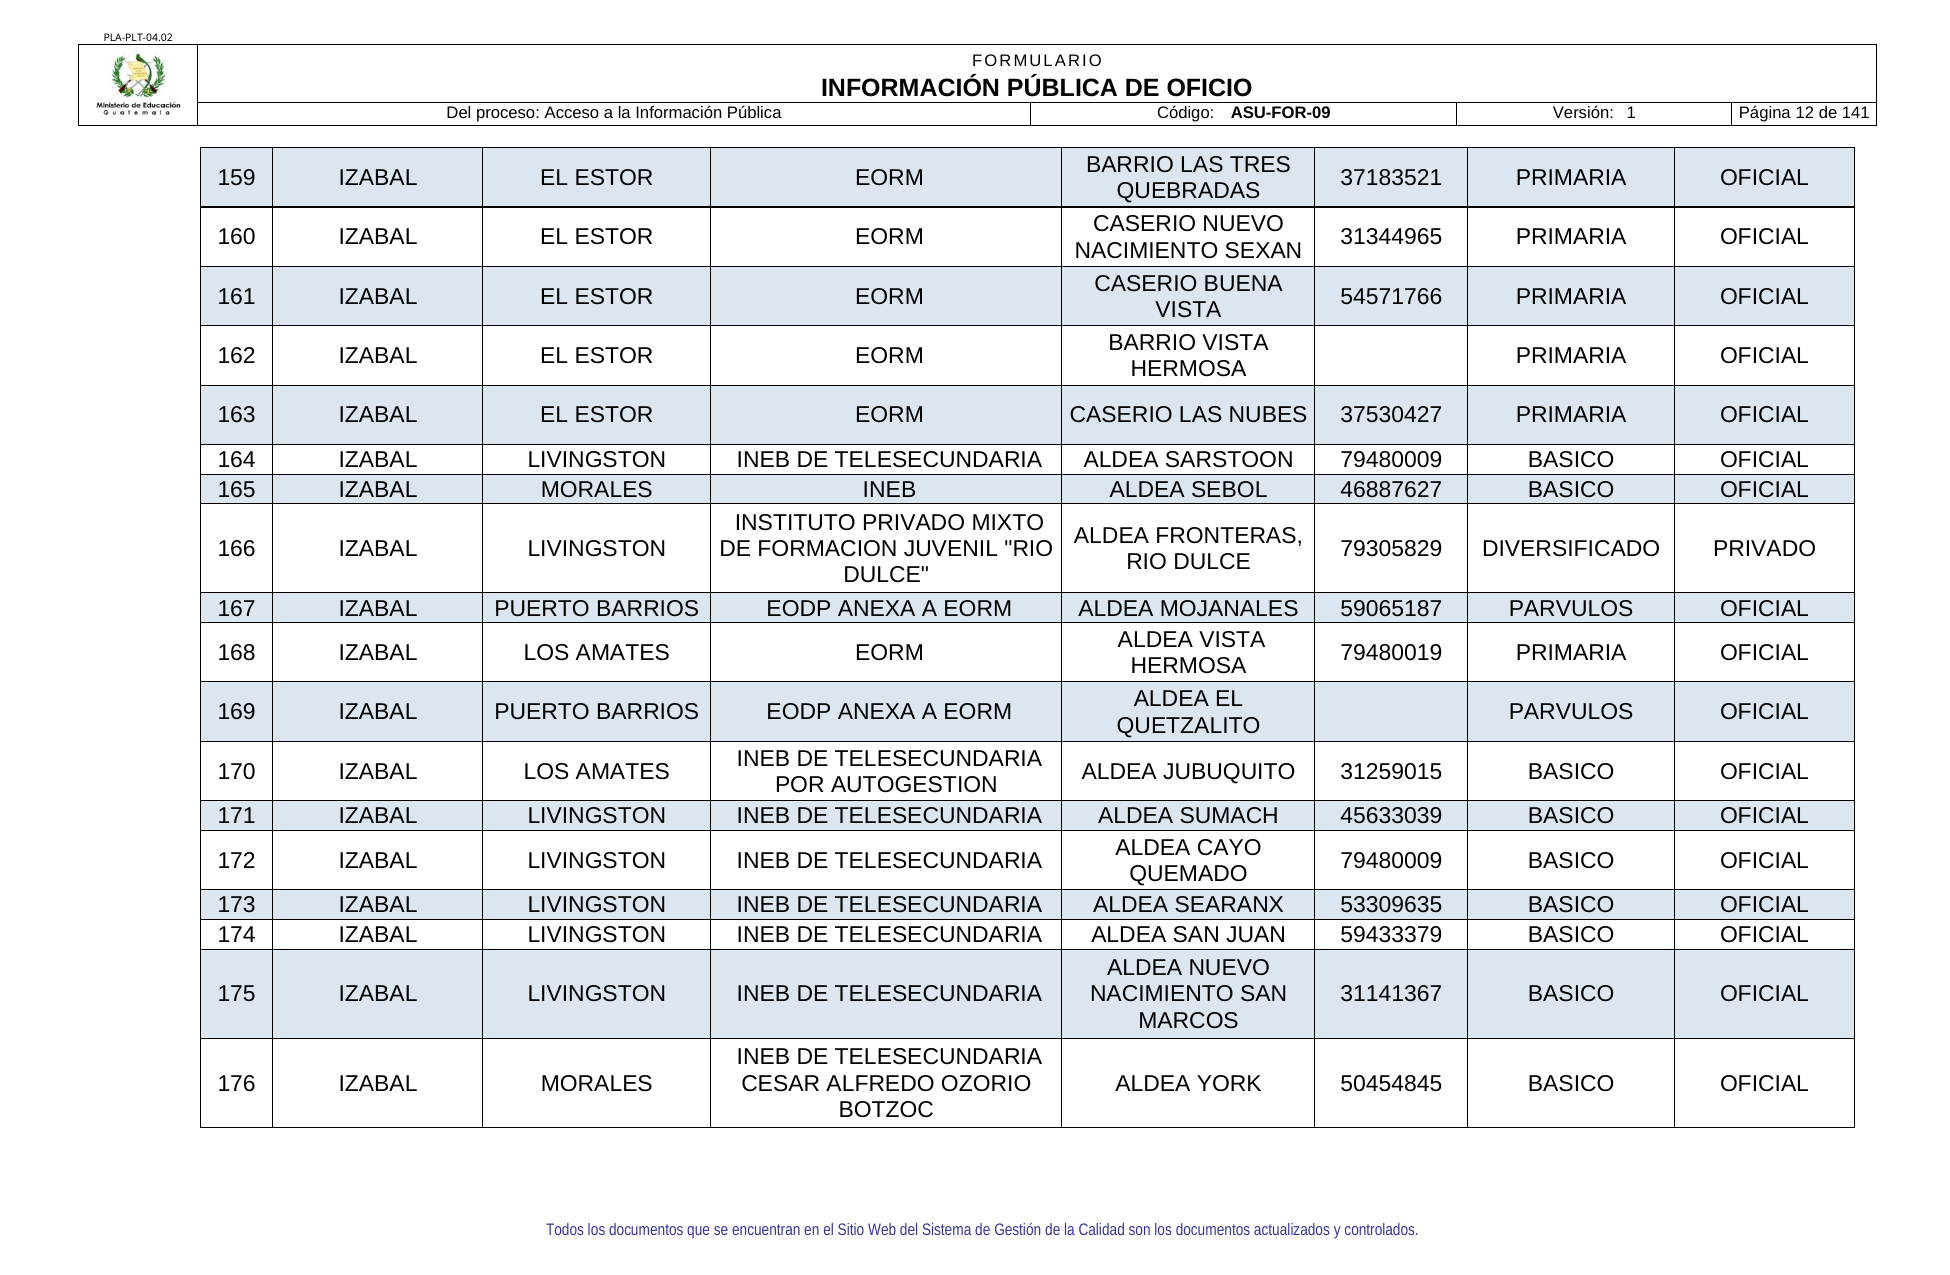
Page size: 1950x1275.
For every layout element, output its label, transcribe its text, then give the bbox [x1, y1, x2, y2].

table_cell 162 [201, 326, 272, 384]
table_cell 79480009 [1315, 445, 1467, 473]
table_cell OFICIAL [1675, 890, 1854, 919]
table_cell 160 [201, 208, 272, 266]
table_cell MORALES [483, 1039, 710, 1127]
table_cell 46887627 [1315, 475, 1467, 503]
table_cell BARRIO LAS TRES QUEBRADAS [1062, 148, 1314, 206]
table_cell LIVINGSTON [483, 920, 710, 948]
table_cell INEB [711, 475, 1061, 503]
table_cell ALDEA NUEVO NACIMIENTO SAN MARCOS [1062, 950, 1314, 1038]
table_cell OFICIAL [1675, 386, 1854, 444]
table_cell EORM [711, 148, 1061, 206]
table_cell OFICIAL [1675, 267, 1854, 325]
table_cell OFICIAL [1675, 950, 1854, 1038]
table_cell 37183521 [1315, 148, 1467, 206]
table_cell EORM [711, 623, 1061, 681]
table_cell IZABAL [273, 326, 482, 384]
table_cell INEB DE TELESECUNDARIA [711, 831, 1061, 889]
table_cell EODP ANEXA A EORM [711, 682, 1061, 741]
table_cell 176 [201, 1039, 272, 1127]
table_cell ALDEA SUMACH [1062, 801, 1314, 830]
table_cell [1315, 326, 1467, 384]
table_cell PRIMARIA [1468, 623, 1674, 681]
table_cell OFICIAL [1675, 831, 1854, 889]
table_cell BASICO [1468, 920, 1674, 948]
table_cell IZABAL [273, 890, 482, 919]
table_cell LIVINGSTON [483, 890, 710, 919]
table_cell IZABAL [273, 148, 482, 206]
table_cell 169 [201, 682, 272, 741]
table_cell IZABAL [273, 1039, 482, 1127]
table_cell IZABAL [273, 504, 482, 592]
table_cell OFICIAL [1675, 920, 1854, 948]
table_cell PRIMARIA [1468, 267, 1674, 325]
table_cell EORM [711, 386, 1061, 444]
table_cell 53309635 [1315, 890, 1467, 919]
table_cell INEB DE TELESECUNDARIA [711, 920, 1061, 948]
table_cell IZABAL [273, 267, 482, 325]
table_cell 31141367 [1315, 950, 1467, 1038]
table_cell PRIMARIA [1468, 208, 1674, 266]
table_cell PRIMARIA [1468, 326, 1674, 384]
table_cell ALDEA CAYO QUEMADO [1062, 831, 1314, 889]
table_cell EODP ANEXA A EORM [711, 593, 1061, 622]
table_cell CASERIO LAS NUBES [1062, 386, 1314, 444]
table_cell BARRIO VISTA HERMOSA [1062, 326, 1314, 384]
table_cell OFICIAL [1675, 623, 1854, 681]
table_cell EORM [711, 326, 1061, 384]
table_cell 163 [201, 386, 272, 444]
table_cell DIVERSIFICADO [1468, 504, 1674, 592]
table_cell 31259015 [1315, 742, 1467, 800]
table_cell 59433379 [1315, 920, 1467, 948]
table_cell LOS AMATES [483, 742, 710, 800]
table_cell PUERTO BARRIOS [483, 682, 710, 741]
table_cell OFICIAL [1675, 445, 1854, 473]
table_cell [1315, 682, 1467, 741]
table_cell LIVINGSTON [483, 950, 710, 1038]
table_cell IZABAL [273, 623, 482, 681]
table_cell IZABAL [273, 920, 482, 948]
table_cell 164 [201, 445, 272, 473]
table_cell ALDEA SEARANX [1062, 890, 1314, 919]
table_cell ALDEA VISTA HERMOSA [1062, 623, 1314, 681]
table_cell IZABAL [273, 801, 482, 830]
table_cell PUERTO BARRIOS [483, 593, 710, 622]
table_cell IZABAL [273, 445, 482, 473]
table_cell PRIVADO [1675, 504, 1854, 592]
table_cell PRIMARIA [1468, 386, 1674, 444]
table_cell OFICIAL [1675, 1039, 1854, 1127]
table_cell 171 [201, 801, 272, 830]
table_cell ALDEA MOJANALES [1062, 593, 1314, 622]
table_cell 167 [201, 593, 272, 622]
table_cell ALDEA EL QUETZALITO [1062, 682, 1314, 741]
table_cell LIVINGSTON [483, 831, 710, 889]
table_cell INEB DE TELESECUNDARIA POR AUTOGESTION [711, 742, 1061, 800]
table_cell 168 [201, 623, 272, 681]
table_cell PARVULOS [1468, 593, 1674, 622]
table_cell 31344965 [1315, 208, 1467, 266]
table_cell LIVINGSTON [483, 504, 710, 592]
table_cell ALDEA YORK [1062, 1039, 1314, 1127]
table_cell OFICIAL [1675, 148, 1854, 206]
table_cell LOS AMATES [483, 623, 710, 681]
table_cell 173 [201, 890, 272, 919]
table_cell EL ESTOR [483, 326, 710, 384]
table_cell EL ESTOR [483, 148, 710, 206]
table_cell IZABAL [273, 742, 482, 800]
table_cell 54571766 [1315, 267, 1467, 325]
table_cell ALDEA FRONTERAS, RIO DULCE [1062, 504, 1314, 592]
table_cell ALDEA SARSTOON [1062, 445, 1314, 473]
table_cell LIVINGSTON [483, 445, 710, 473]
table_cell 166 [201, 504, 272, 592]
table_cell 175 [201, 950, 272, 1038]
table_cell OFICIAL [1675, 208, 1854, 266]
table_cell IZABAL [273, 208, 482, 266]
table_cell EORM [711, 208, 1061, 266]
table_cell INEB DE TELESECUNDARIA [711, 950, 1061, 1038]
table_cell ALDEA SEBOL [1062, 475, 1314, 503]
table_cell 79305829 [1315, 504, 1467, 592]
table_cell 172 [201, 831, 272, 889]
table_cell LIVINGSTON [483, 801, 710, 830]
table_cell 159 [201, 148, 272, 206]
table_cell IZABAL [273, 475, 482, 503]
table_cell CASERIO NUEVO NACIMIENTO SEXAN [1062, 208, 1314, 266]
table_cell 59065187 [1315, 593, 1467, 622]
table_cell BASICO [1468, 801, 1674, 830]
table_cell CASERIO BUENA VISTA [1062, 267, 1314, 325]
table_cell 165 [201, 475, 272, 503]
table_cell ALDEA SAN JUAN [1062, 920, 1314, 948]
table_cell BASICO [1468, 831, 1674, 889]
table_cell BASICO [1468, 950, 1674, 1038]
table_cell EL ESTOR [483, 386, 710, 444]
picture [95, 51, 181, 117]
table_cell OFICIAL [1675, 742, 1854, 800]
table_cell PARVULOS [1468, 682, 1674, 741]
table_cell 79480019 [1315, 623, 1467, 681]
table_cell OFICIAL [1675, 593, 1854, 622]
table_cell INEB DE TELESECUNDARIA CESAR ALFREDO OZORIO BOTZOC [711, 1039, 1061, 1127]
table_cell BASICO [1468, 475, 1674, 503]
table_cell BASICO [1468, 890, 1674, 919]
table_cell BASICO [1468, 1039, 1674, 1127]
table_cell IZABAL [273, 593, 482, 622]
table_cell IZABAL [273, 386, 482, 444]
table_cell 45633039 [1315, 801, 1467, 830]
table_cell INEB DE TELESECUNDARIA [711, 445, 1061, 473]
table_cell OFICIAL [1675, 801, 1854, 830]
table_cell 170 [201, 742, 272, 800]
table_cell EORM [711, 267, 1061, 325]
table_cell EL ESTOR [483, 267, 710, 325]
table_cell INEB DE TELESECUNDARIA [711, 801, 1061, 830]
table_cell INEB DE TELESECUNDARIA [711, 890, 1061, 919]
table_cell 161 [201, 267, 272, 325]
table_cell INSTITUTO PRIVADO MIXTO DE FORMACION JUVENIL "RIO DULCE" [711, 504, 1061, 592]
table_cell ALDEA JUBUQUITO [1062, 742, 1314, 800]
table_cell EL ESTOR [483, 208, 710, 266]
table_cell BASICO [1468, 742, 1674, 800]
table_cell BASICO [1468, 445, 1674, 473]
table_cell IZABAL [273, 682, 482, 741]
table_cell OFICIAL [1675, 682, 1854, 741]
table_cell PRIMARIA [1468, 148, 1674, 206]
table_cell OFICIAL [1675, 326, 1854, 384]
table_cell IZABAL [273, 950, 482, 1038]
table_cell 174 [201, 920, 272, 948]
table_cell 50454845 [1315, 1039, 1467, 1127]
table_cell OFICIAL [1675, 475, 1854, 503]
table_cell 79480009 [1315, 831, 1467, 889]
table_cell 37530427 [1315, 386, 1467, 444]
table_cell MORALES [483, 475, 710, 503]
table_cell IZABAL [273, 831, 482, 889]
